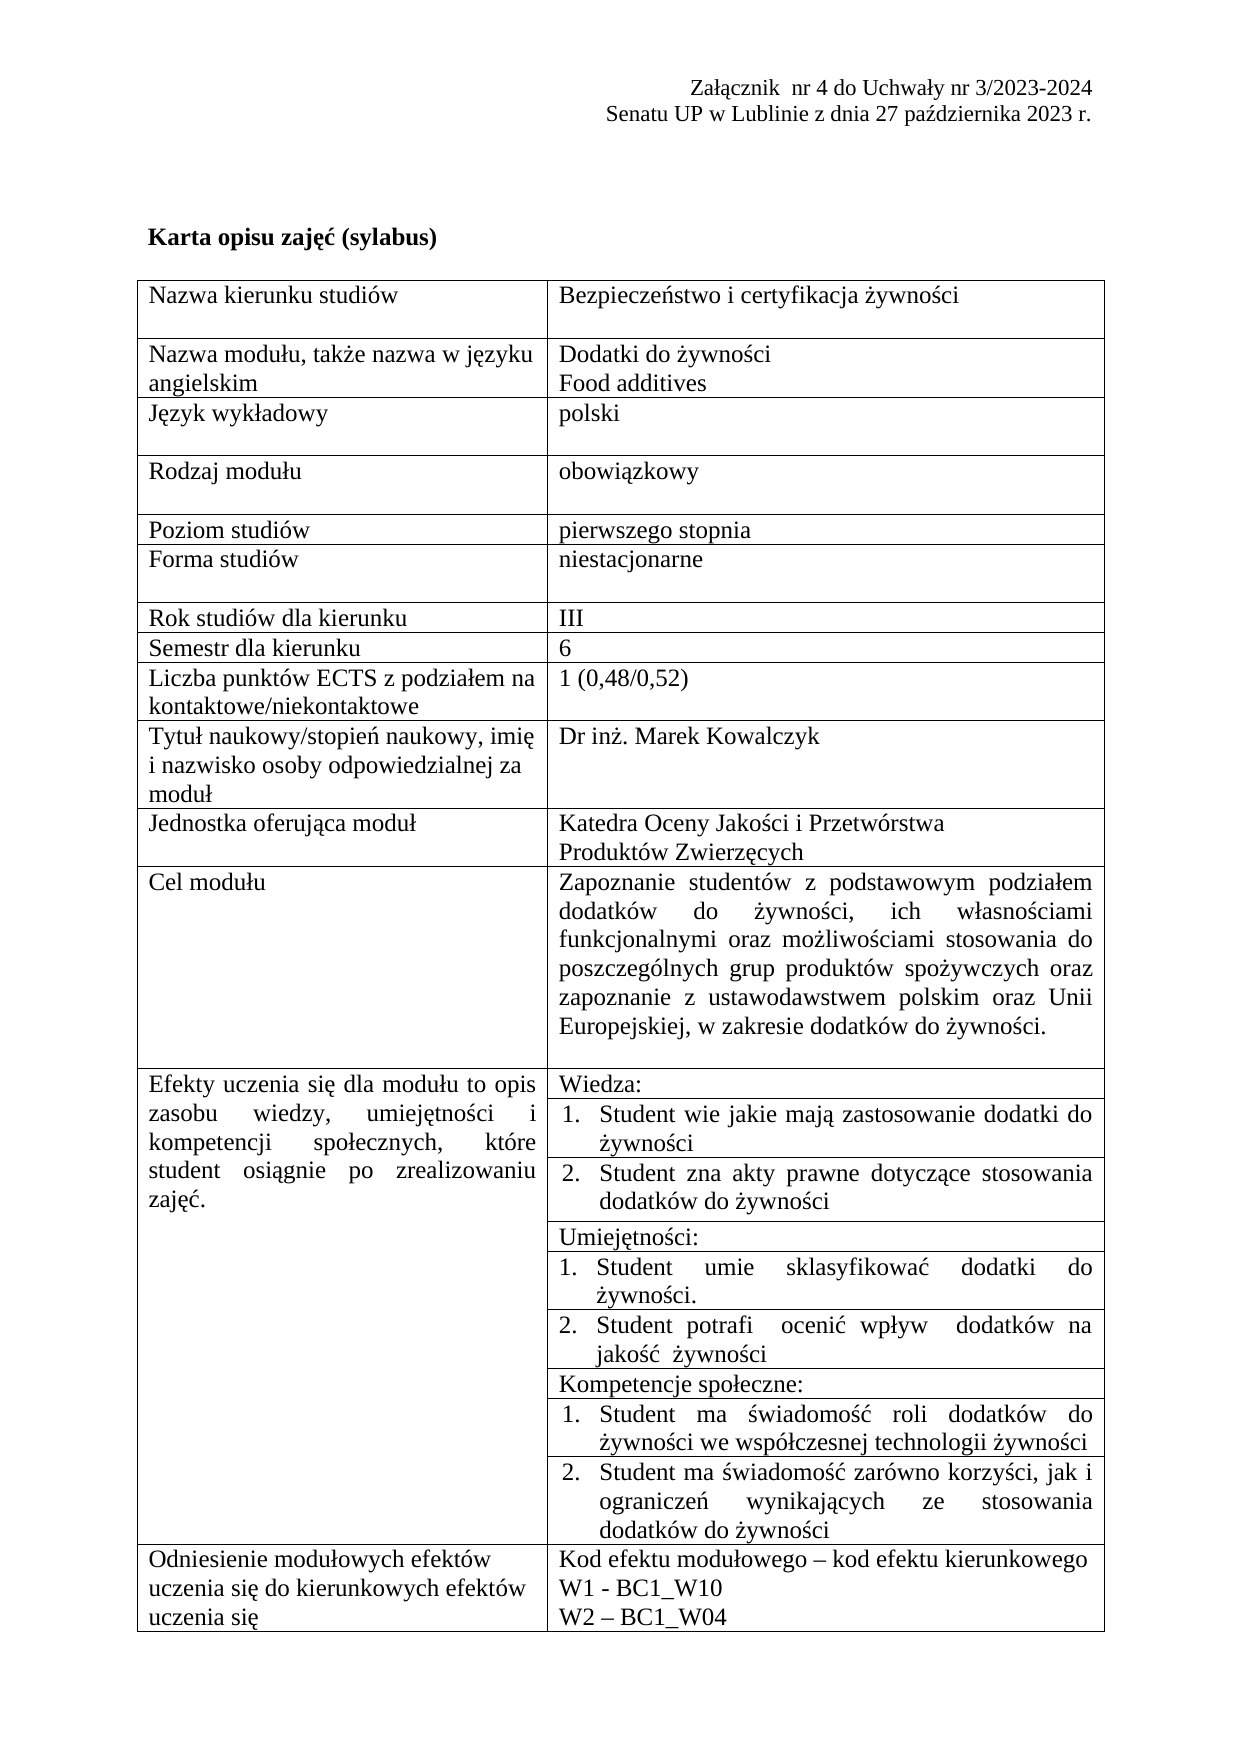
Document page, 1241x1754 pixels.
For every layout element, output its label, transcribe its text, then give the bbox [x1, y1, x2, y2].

table_cell Wiedza: [548, 1069, 1104, 1098]
table_cell Dr inż. Marek Kowalczyk [548, 721, 1104, 807]
table_cell Dodatki do żywności Food additives [548, 339, 1104, 397]
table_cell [548, 1545, 1104, 1631]
table_cell obowiązkowy [548, 456, 1104, 514]
table_cell 6 [548, 633, 1104, 662]
table_cell III [548, 603, 1104, 632]
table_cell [138, 1545, 547, 1631]
table_cell Liczba punktów ECTS z podziałem na kontaktowe/niekontaktowe [138, 663, 547, 720]
table_cell 1 (0,48/0,52) [548, 663, 1104, 720]
table_cell Forma studiów [138, 545, 547, 602]
table_cell Student ma świadomość zarówno korzyści, jak i ograniczeń wynikających ze stosowania dodatków do żywności [548, 1457, 1104, 1543]
table_cell Cel modułu [138, 867, 547, 1068]
table_cell Student ma świadomość roli dodatków do żywności we współczesnej technologii żywności [548, 1399, 1104, 1456]
table_cell Umiejętności: [548, 1222, 1104, 1251]
table_cell Efekty uczenia się dla modułu to opis zasobu wiedzy, umiejętności i kompetencji społecznych, które student osiągnie po zrealizowaniu zajęć. [138, 1069, 547, 1543]
table_cell Student zna akty prawne dotyczące stosowania dodatków do żywności [548, 1158, 1104, 1221]
table_cell Zapoznanie studentów z podstawowym podziałem dodatków do żywności, ich własnościami funkcjonalnymi oraz możliwościami stosowania do poszczególnych grup produktów spożywczych oraz zapoznanie z ustawodawstwem polskim oraz Unii Europejskiej, w zakresie dodatków do żywności. [548, 867, 1104, 1068]
text Karta opisu zajęć (sylabus) [148, 222, 1092, 251]
table_cell Kompetencje społeczne: [548, 1369, 1104, 1398]
table_cell Język wykładowy [138, 398, 547, 455]
table_cell Student umie sklasyfikować dodatki do żywności. [548, 1252, 1104, 1309]
table_cell pierwszego stopnia [548, 515, 1104, 543]
table_cell Jednostka oferująca moduł [138, 809, 547, 866]
table_cell Rodzaj modułu [138, 456, 547, 514]
table_cell Semestr dla kierunku [138, 633, 547, 662]
table_header Nazwa kierunku studiów [138, 281, 547, 338]
table_cell Tytuł naukowy/stopień naukowy, imię i nazwisko osoby odpowiedzialnej za moduł [138, 721, 547, 807]
table_cell Student potrafi ocenić wpływ dodatków na jakość żywności [548, 1310, 1104, 1368]
table_cell niestacjonarne [548, 545, 1104, 602]
table_cell Student wie jakie mają zastosowanie dodatki do żywności [548, 1099, 1104, 1157]
table_cell Katedra Oceny Jakości i Przetwórstwa Produktów Zwierzęcych [548, 809, 1104, 866]
table_cell polski [548, 398, 1104, 455]
table_cell Rok studiów dla kierunku [138, 603, 547, 632]
table_header Bezpieczeństwo i certyfikacja żywności [548, 281, 1104, 338]
table_cell Nazwa modułu, także nazwa w języku angielskim [138, 339, 547, 397]
table_cell Poziom studiów [138, 515, 547, 543]
